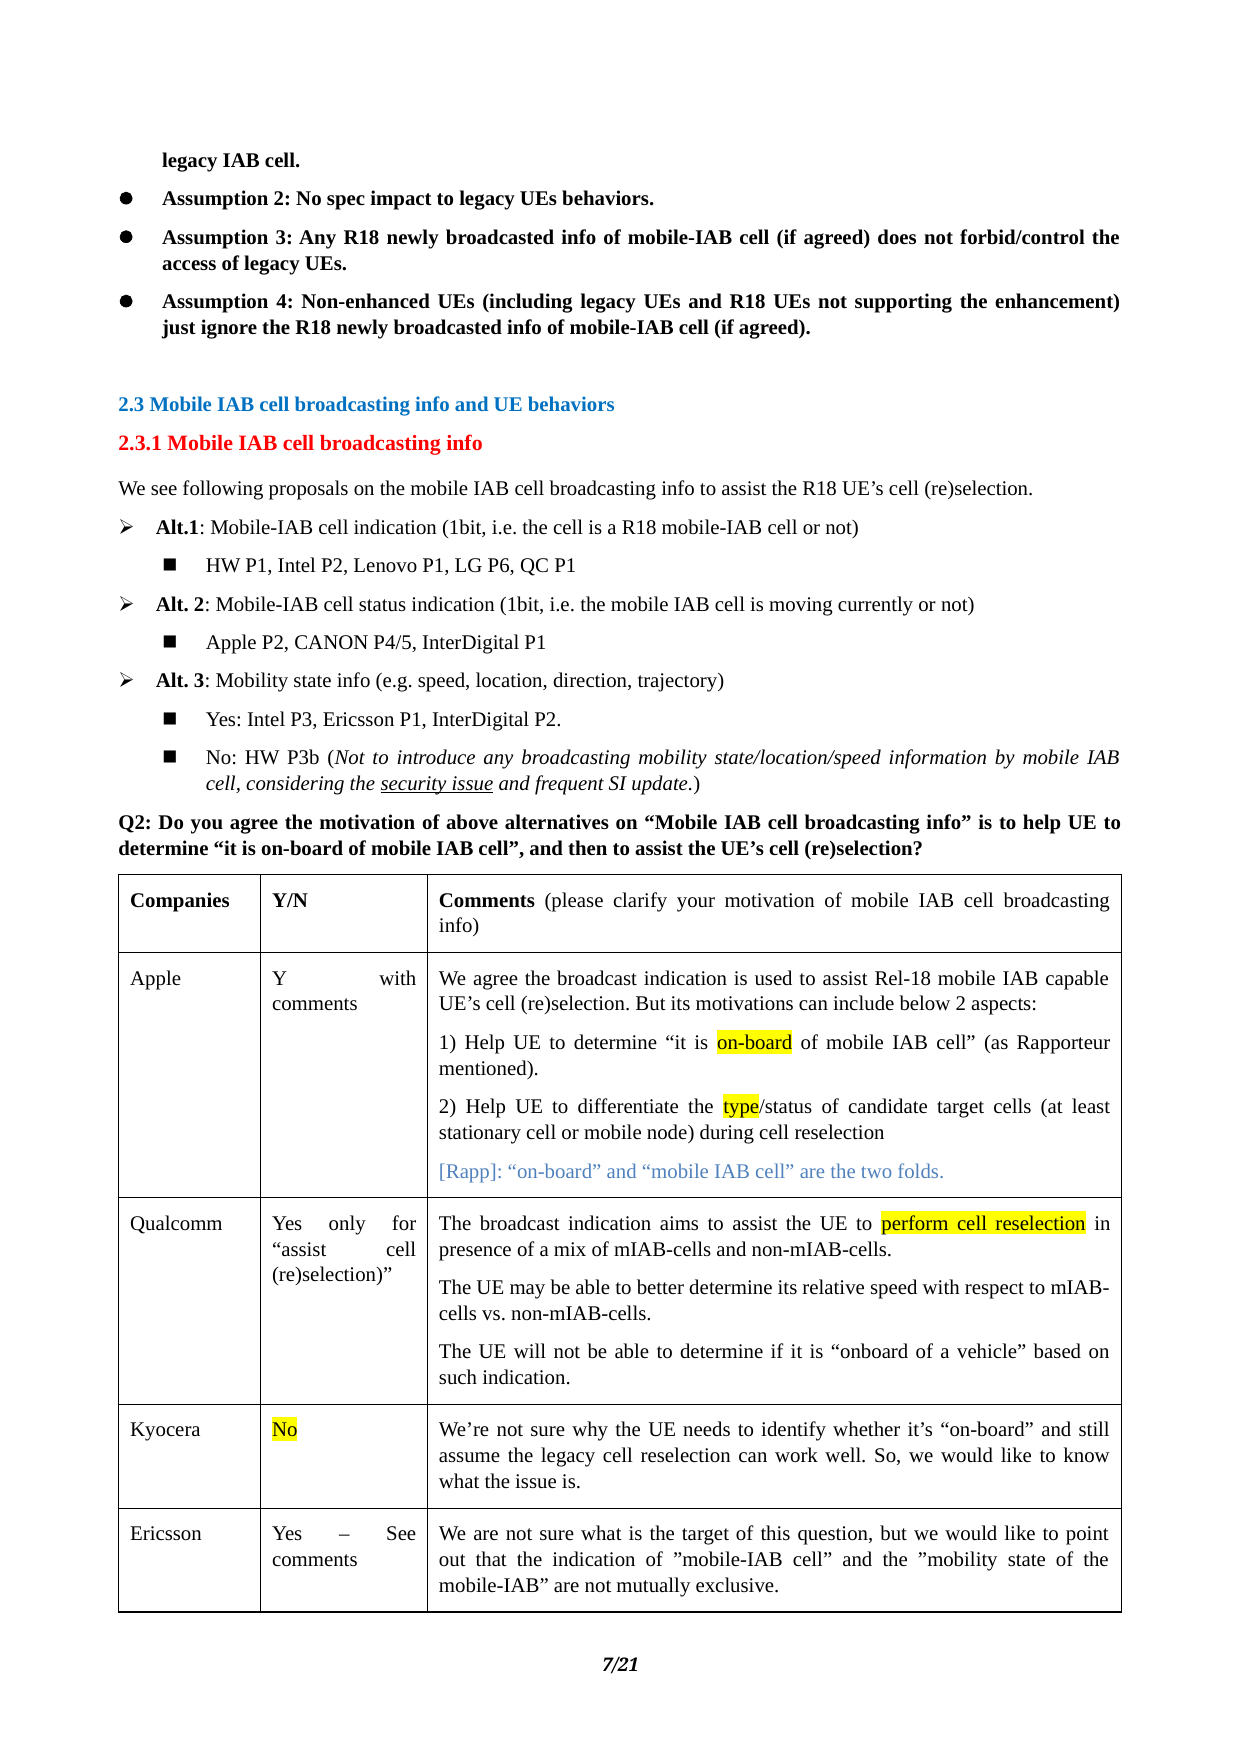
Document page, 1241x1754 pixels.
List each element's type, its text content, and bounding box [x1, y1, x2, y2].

table_cell Apple [119, 953, 260, 1197]
text Q2: Do you agree the motivation of above alternatives on “Mobile IAB cell broadcasting info” is to help UE to determine “it is on-board of mobile IAB cell”, and then to assist the UE’s cell (re)selection? [118, 809, 1122, 859]
table_cell Y with comments [261, 953, 427, 1197]
table_header Companies [119, 875, 260, 952]
table_cell Yes only for “assist cell (re)selection)” [261, 1198, 427, 1404]
list Alt. 2: Mobile-IAB cell status indication (1bit, i.e. the mobile IAB cell is moving currently or not) [118, 591, 1122, 616]
table_cell No [261, 1405, 427, 1507]
list Yes: Intel P3, Ericsson P1, InterDigital P2. [162, 707, 1122, 731]
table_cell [428, 1509, 1121, 1611]
table_cell We agree the broadcast indication is used to assist Rel-18 mobile IAB capable UE’s cell (re)selection. But its motivations can include below 2 aspects: 1) Help UE to determine “it is on-board of mobile IAB cell” (as Rapporteur mentioned). 2) Help UE to differentiate the type/status of candidate target cells (at least stationary cell or mobile node) during cell reselection [Rapp]: “on-board” and “mobile IAB cell” are the two folds. [428, 953, 1121, 1197]
list Alt.1: Mobile-IAB cell indication (1bit, i.e. the cell is a R18 mobile-IAB cell or not) [118, 514, 1122, 539]
table_cell The broadcast indication aims to assist the UE to perform cell reselection in presence of a mix of mIAB-cells and non-mIAB-cells. The UE may be able to better determine its relative speed with respect to mIAB-cells vs. non-mIAB-cells. The UE will not be able to determine if it is “onboard of a vehicle” based on such indication. [428, 1198, 1121, 1404]
list Assumption 4: Non-enhanced UEs (including legacy UEs and R18 UEs not supporting the enhancement) just ignore the R18 newly broadcasted info of mobile-IAB cell (if agreed). [118, 289, 1122, 339]
list HW P1, Intel P2, Lenovo P1, LG P6, QC P1 [162, 553, 1122, 577]
text We see following proposals on the mobile IAB cell broadcasting info to assist the R18 UE’s cell (re)selection. [118, 476, 1122, 500]
text 2.3 Mobile IAB cell broadcasting info and UE behaviors [118, 392, 1122, 416]
subtitle 2.3.1 Mobile IAB cell broadcasting info [118, 430, 1122, 455]
table_header Y/N [261, 875, 427, 952]
list Assumption 3: Any R18 newly broadcasted info of mobile-IAB cell (if agreed) does not forbid/control the access of legacy UEs. [118, 224, 1122, 274]
table_cell We’re not sure why the UE needs to identify whether it’s “on-board” and still assume the legacy cell reselection can work well. So, we would like to know what the issue is. [428, 1405, 1121, 1507]
table_cell Yes – See comments [261, 1509, 427, 1611]
list Alt. 3: Mobility state info (e.g. speed, location, direction, trajectory) [118, 668, 1122, 692]
list Apple P2, CANON P4/5, InterDigital P1 [162, 630, 1122, 654]
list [118, 148, 1122, 172]
list Assumption 2: No spec impact to legacy UEs behaviors. [118, 186, 1122, 210]
list No: HW P3b (Not to introduce any broadcasting mobility state/location/speed information by mobile IAB cell, considering the security issue and frequent SI update.) [162, 745, 1122, 795]
table_cell Kyocera [119, 1405, 260, 1507]
table_header Comments (please clarify your motivation of mobile IAB cell broadcasting info) [428, 875, 1121, 952]
table_cell Qualcomm [119, 1198, 260, 1404]
table_cell Ericsson [119, 1509, 260, 1611]
